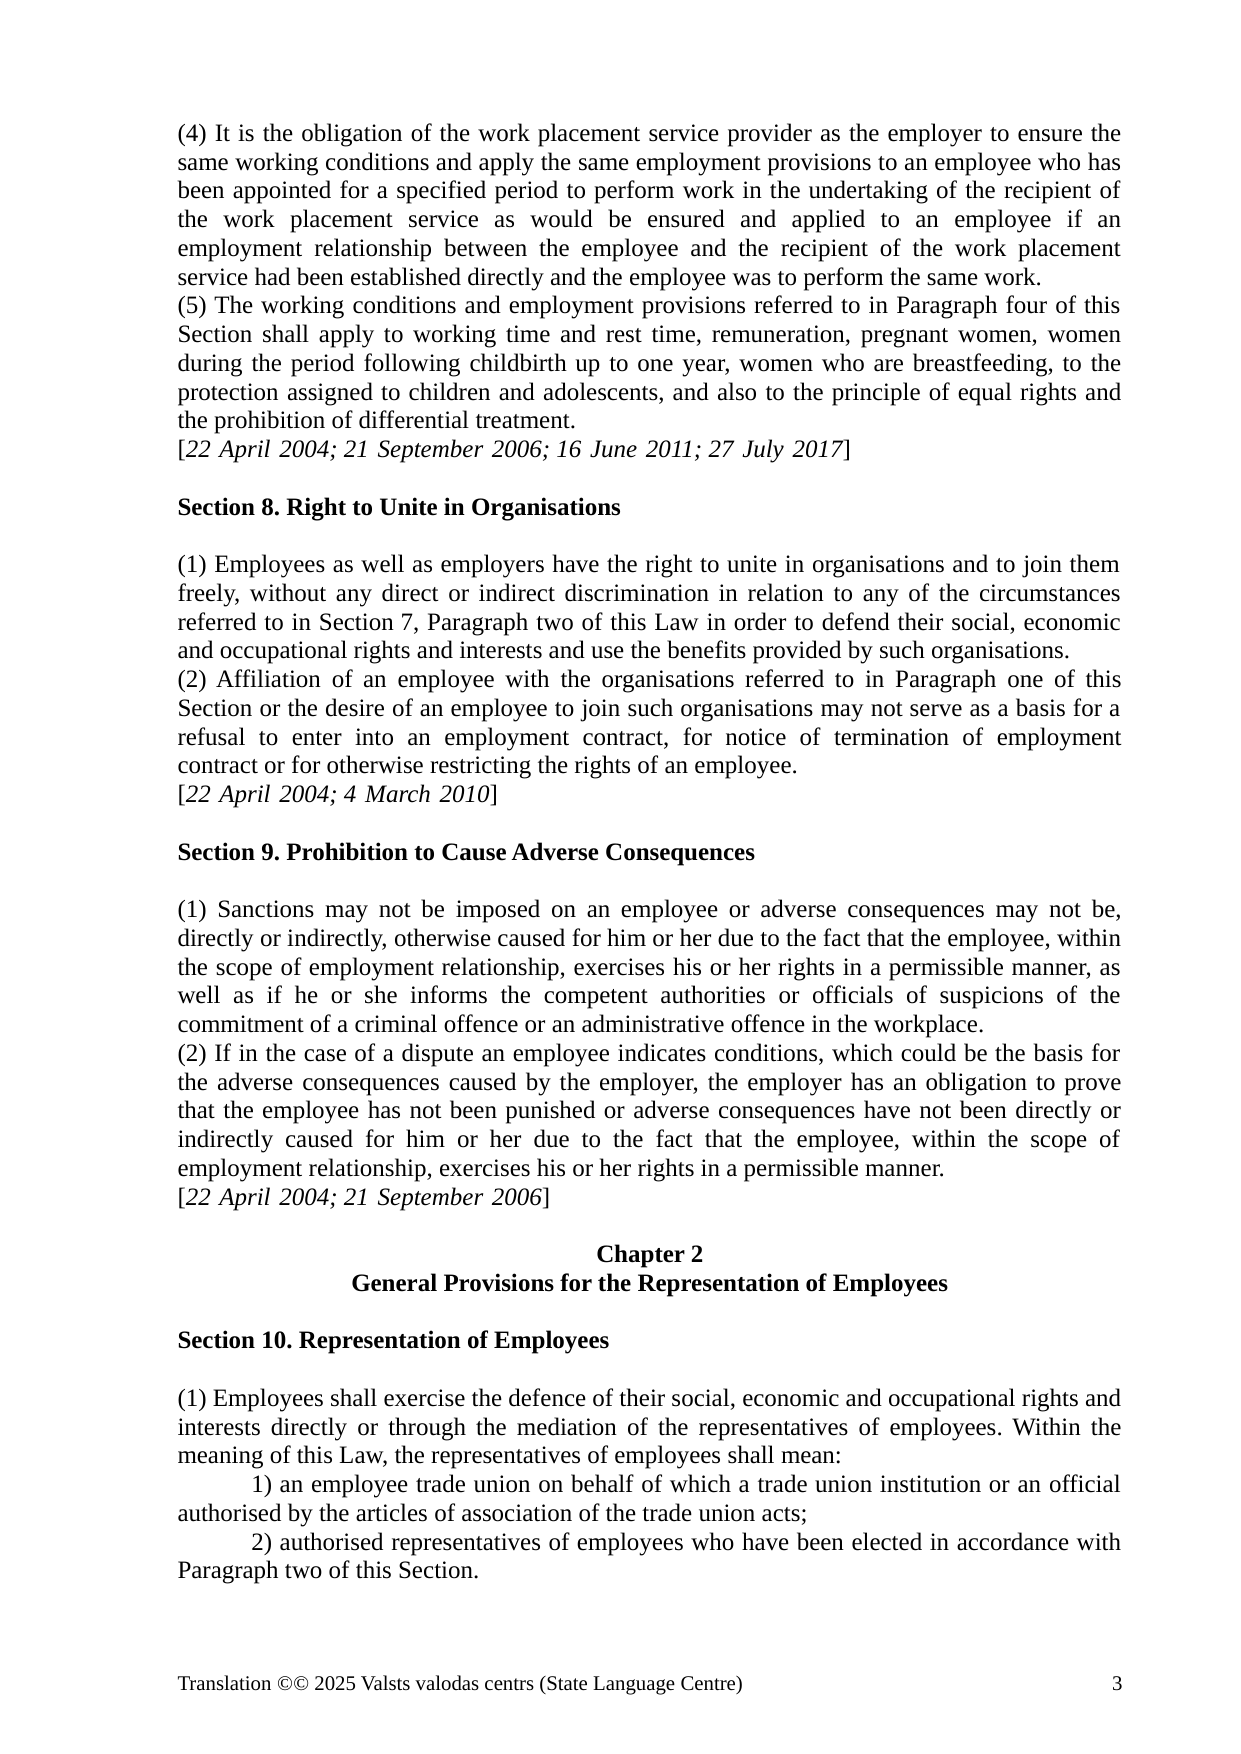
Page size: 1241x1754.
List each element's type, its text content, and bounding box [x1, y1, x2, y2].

text (1) Sanctions may not be imposed on an employee or adverse consequences may not be, directly or indirectly, otherwise caused for him or her due to the fact that the employee, within the scope of employment relationship, exercises his or her rights in a permissible manner, as well as if he or she informs the competent authorities or officials of suspicions of the commitment of a criminal offence or an administrative offence in the workplace. [177, 894, 1122, 1038]
text (2) If in the case of a dispute an employee indicates conditions, which could be the basis for the adverse consequences caused by the employer, the employer has an obligation to prove that the employee has not been punished or adverse consequences have not been directly or indirectly caused for him or her due to the fact that the employee, within the scope of employment relationship, exercises his or her rights in a permissible manner. [177, 1038, 1122, 1182]
text General Provisions for the Representation of Employees [177, 1268, 1122, 1297]
text Section 8. Right to Unite in Organisations [177, 492, 1122, 521]
text (1) Employees as well as employers have the right to unite in organisations and to join them freely, without any direct or indirect discrimination in relation to any of the circumstances referred to in Section 7, Paragraph two of this Law in order to defend their social, economic and occupational rights and interests and use the benefits provided by such organisations. [177, 549, 1122, 664]
text 1) an employee trade union on behalf of which a trade union institution or an official authorised by the articles of association of the trade union acts; [177, 1469, 1122, 1527]
text (1) Employees shall exercise the defence of their social, economic and occupational rights and interests directly or through the mediation of the representatives of employees. Within the meaning of this Law, the representatives of employees shall mean: [177, 1383, 1122, 1469]
text [22 April 2004; 21 September 2006; 16 June 2011; 27 July 2017] [177, 434, 1122, 463]
text [22 April 2004; 4 March 2010] [177, 779, 1122, 808]
text Section 9. Prohibition to Cause Adverse Consequences [177, 837, 1122, 866]
text [22 April 2004; 21 September 2006] [177, 1182, 1122, 1211]
text 2) authorised representatives of employees who have been elected in accordance with Paragraph two of this Section. [177, 1527, 1122, 1584]
text (5) The working conditions and employment provisions referred to in Paragraph four of this Section shall apply to working time and rest time, remuneration, pregnant women, women during the period following childbirth up to one year, women who are breastfeeding, to the protection assigned to children and adolescents, and also to the principle of equal rights and the prohibition of differential treatment. [177, 291, 1122, 434]
text Section 10. Representation of Employees [177, 1326, 1122, 1354]
text (2) Affiliation of an employee with the organisations referred to in Paragraph one of this Section or the desire of an employee to join such organisations may not serve as a basis for a refusal to enter into an employment contract, for notice of termination of employment contract or for otherwise restricting the rights of an employee. [177, 664, 1122, 779]
text (4) It is the obligation of the work placement service provider as the employer to ensure the same working conditions and apply the same employment provisions to an employee who has been appointed for a specified period to perform work in the undertaking of the recipient of the work placement service as would be ensured and applied to an employee if an employment relationship between the employee and the recipient of the work placement service had been established directly and the employee was to perform the same work. [177, 118, 1122, 291]
text Chapter 2 [177, 1239, 1122, 1268]
